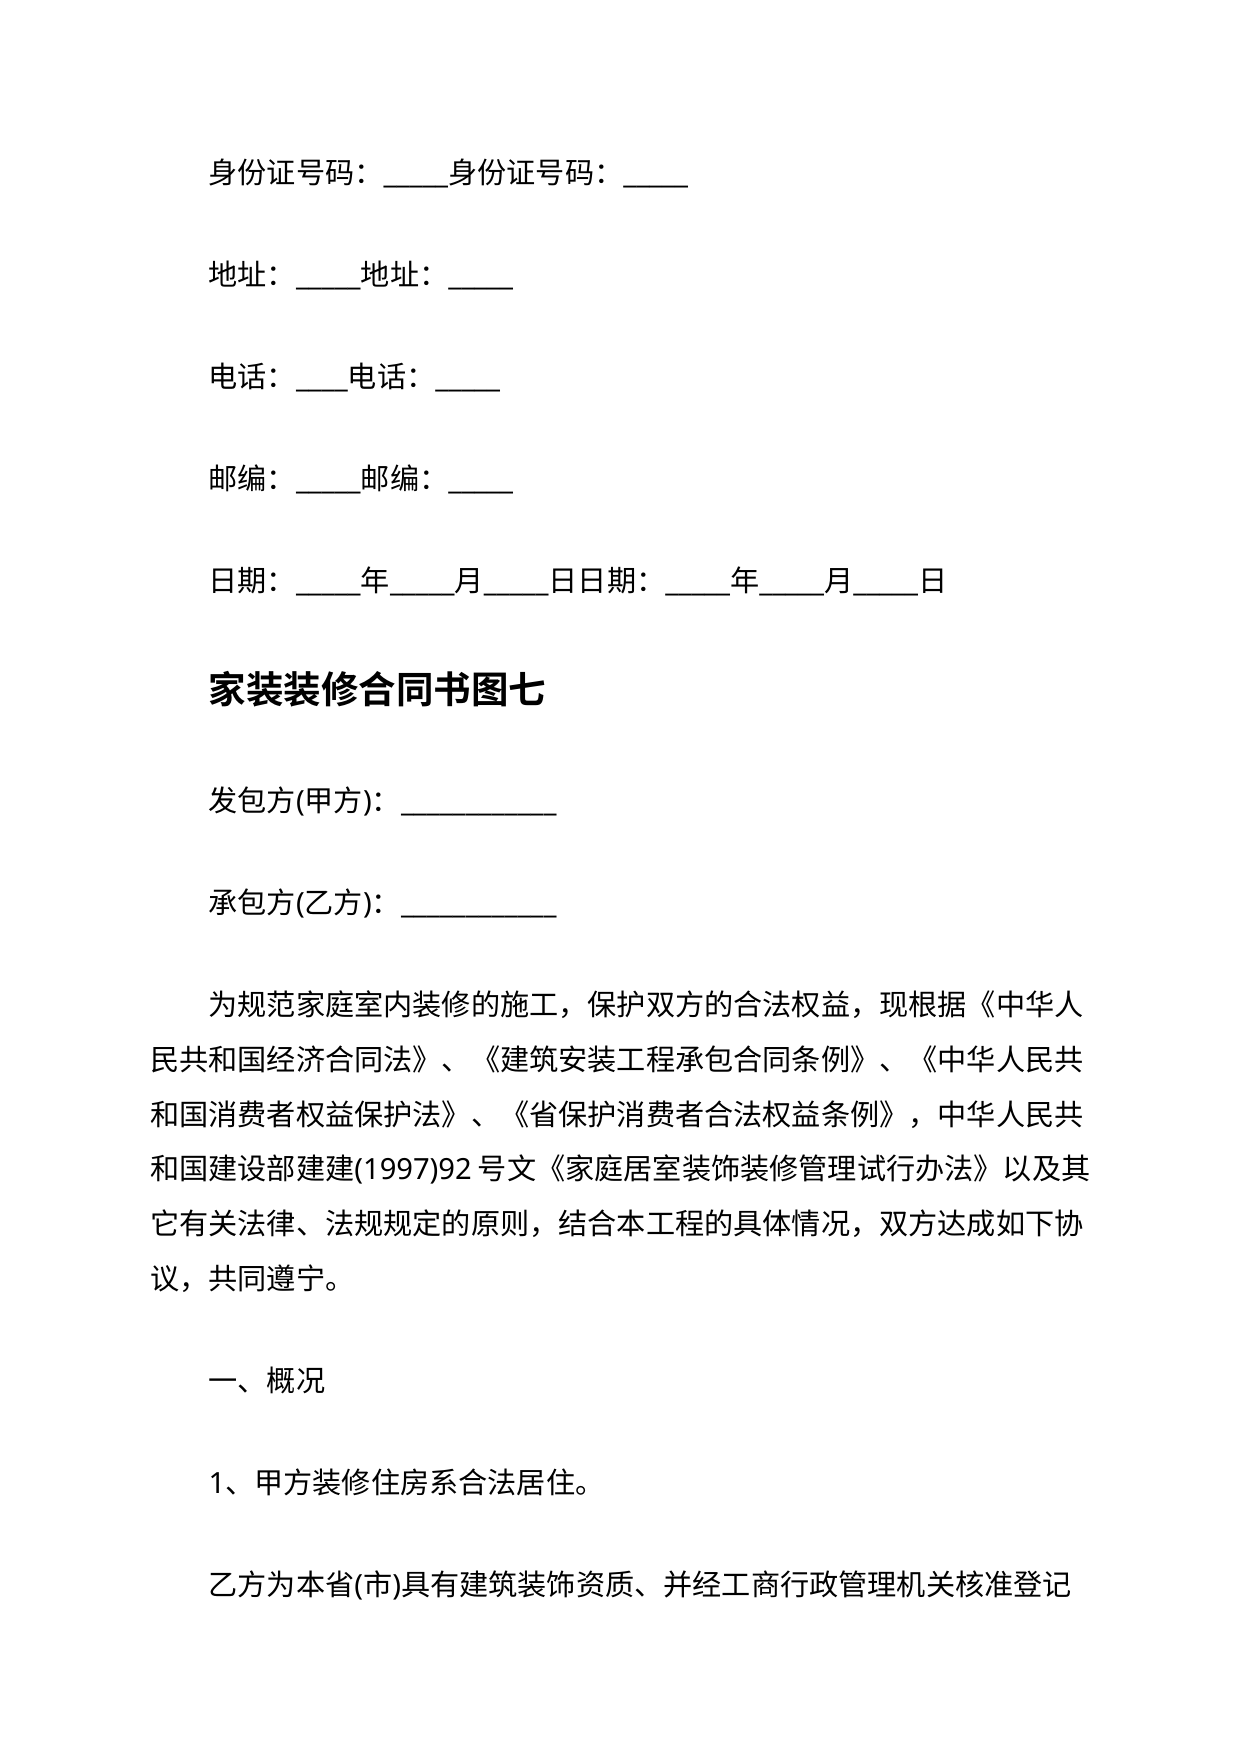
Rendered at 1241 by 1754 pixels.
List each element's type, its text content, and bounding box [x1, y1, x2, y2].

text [150, 1561, 1090, 1604]
text 一、概况 [150, 1358, 1090, 1400]
text 为规范家庭室内装修的施工，保护双方的合法权益，现根据《中华人民共和国经济合同法》、《建筑安装工程承包合同条例》、《中华人民共和国消费者权益保护法》、《省保护消费者合法权益条例》，中华人民共和国建设部建建(1997)92号文《家庭居室装饰装修管理试行办法》以及其它有关法律、法规规定的原则，结合本工程的具体情况，双方达成如下协议，共同遵宁。 [150, 981, 1090, 1298]
text 发包方(甲方)：____________ [150, 777, 1090, 820]
text 日期：_____年_____月_____日日期：_____年_____月_____日 [150, 558, 1090, 600]
text 地址：_____地址：_____ [150, 252, 1090, 294]
text 邮编：_____邮编：_____ [150, 456, 1090, 498]
text 承包方(乙方)：____________ [150, 879, 1090, 922]
text 电话：____电话：_____ [150, 354, 1090, 396]
text 身份证号码：_____身份证号码：_____ [150, 150, 1090, 192]
text 1、甲方装修住房系合法居住。 [150, 1459, 1090, 1502]
text 家装装修合同书图七 [150, 660, 1090, 714]
